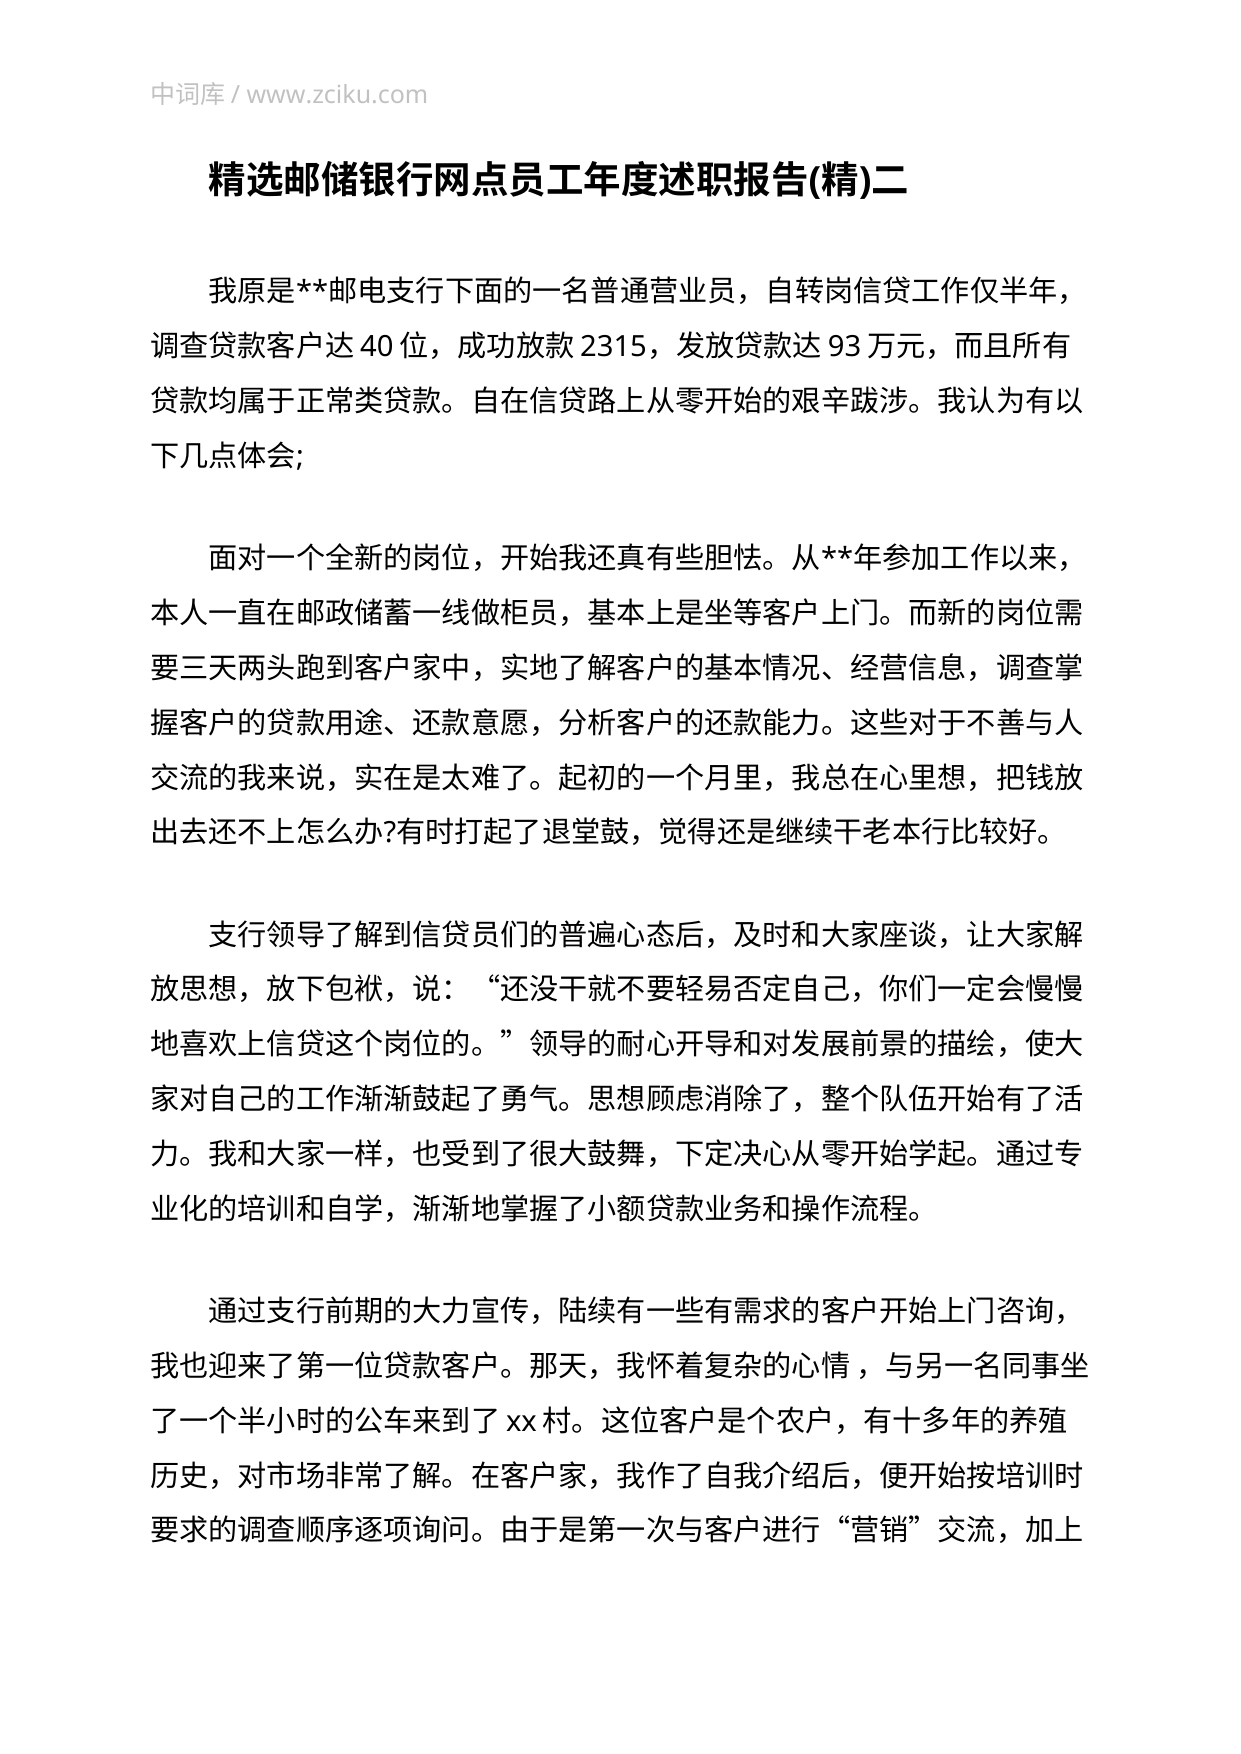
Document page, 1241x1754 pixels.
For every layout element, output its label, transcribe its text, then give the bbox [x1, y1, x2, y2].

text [150, 1287, 1090, 1549]
text 精选邮储银行网点员工年度述职报告(精)二 [150, 150, 1090, 204]
text 支行领导了解到信贷员们的普遍心态后，及时和大家座谈，让大家解放思想，放下包袱，说：“还没干就不要轻易否定自己，你们一定会慢慢地喜欢上信贷这个岗位的。”领导的耐心开导和对发展前景的描绘，使大家对自己的工作渐渐鼓起了勇气。思想顾虑消除了，整个队伍开始有了活力。我和大家一样，也受到了很大鼓舞，下定决心从零开始学起。通过专业化的培训和自学，渐渐地掌握了小额贷款业务和操作流程。 [150, 911, 1090, 1228]
text 面对一个全新的岗位，开始我还真有些胆怯。从**年参加工作以来，本人一直在邮政储蓄一线做柜员，基本上是坐等客户上门。而新的岗位需要三天两头跑到客户家中，实地了解客户的基本情况、经营信息，调查掌握客户的贷款用途、还款意愿，分析客户的还款能力。这些对于不善与人交流的我来说，实在是太难了。起初的一个月里，我总在心里想，把钱放出去还不上怎么办?有时打起了退堂鼓，觉得还是继续干老本行比较好。 [150, 534, 1090, 851]
text 我原是**邮电支行下面的一名普通营业员，自转岗信贷工作仅半年，调查贷款客户达40位，成功放款2315，发放贷款达93万元，而且所有贷款均属于正常类贷款。自在信贷路上从零开始的艰辛跋涉。我认为有以下几点体会; [150, 268, 1090, 475]
